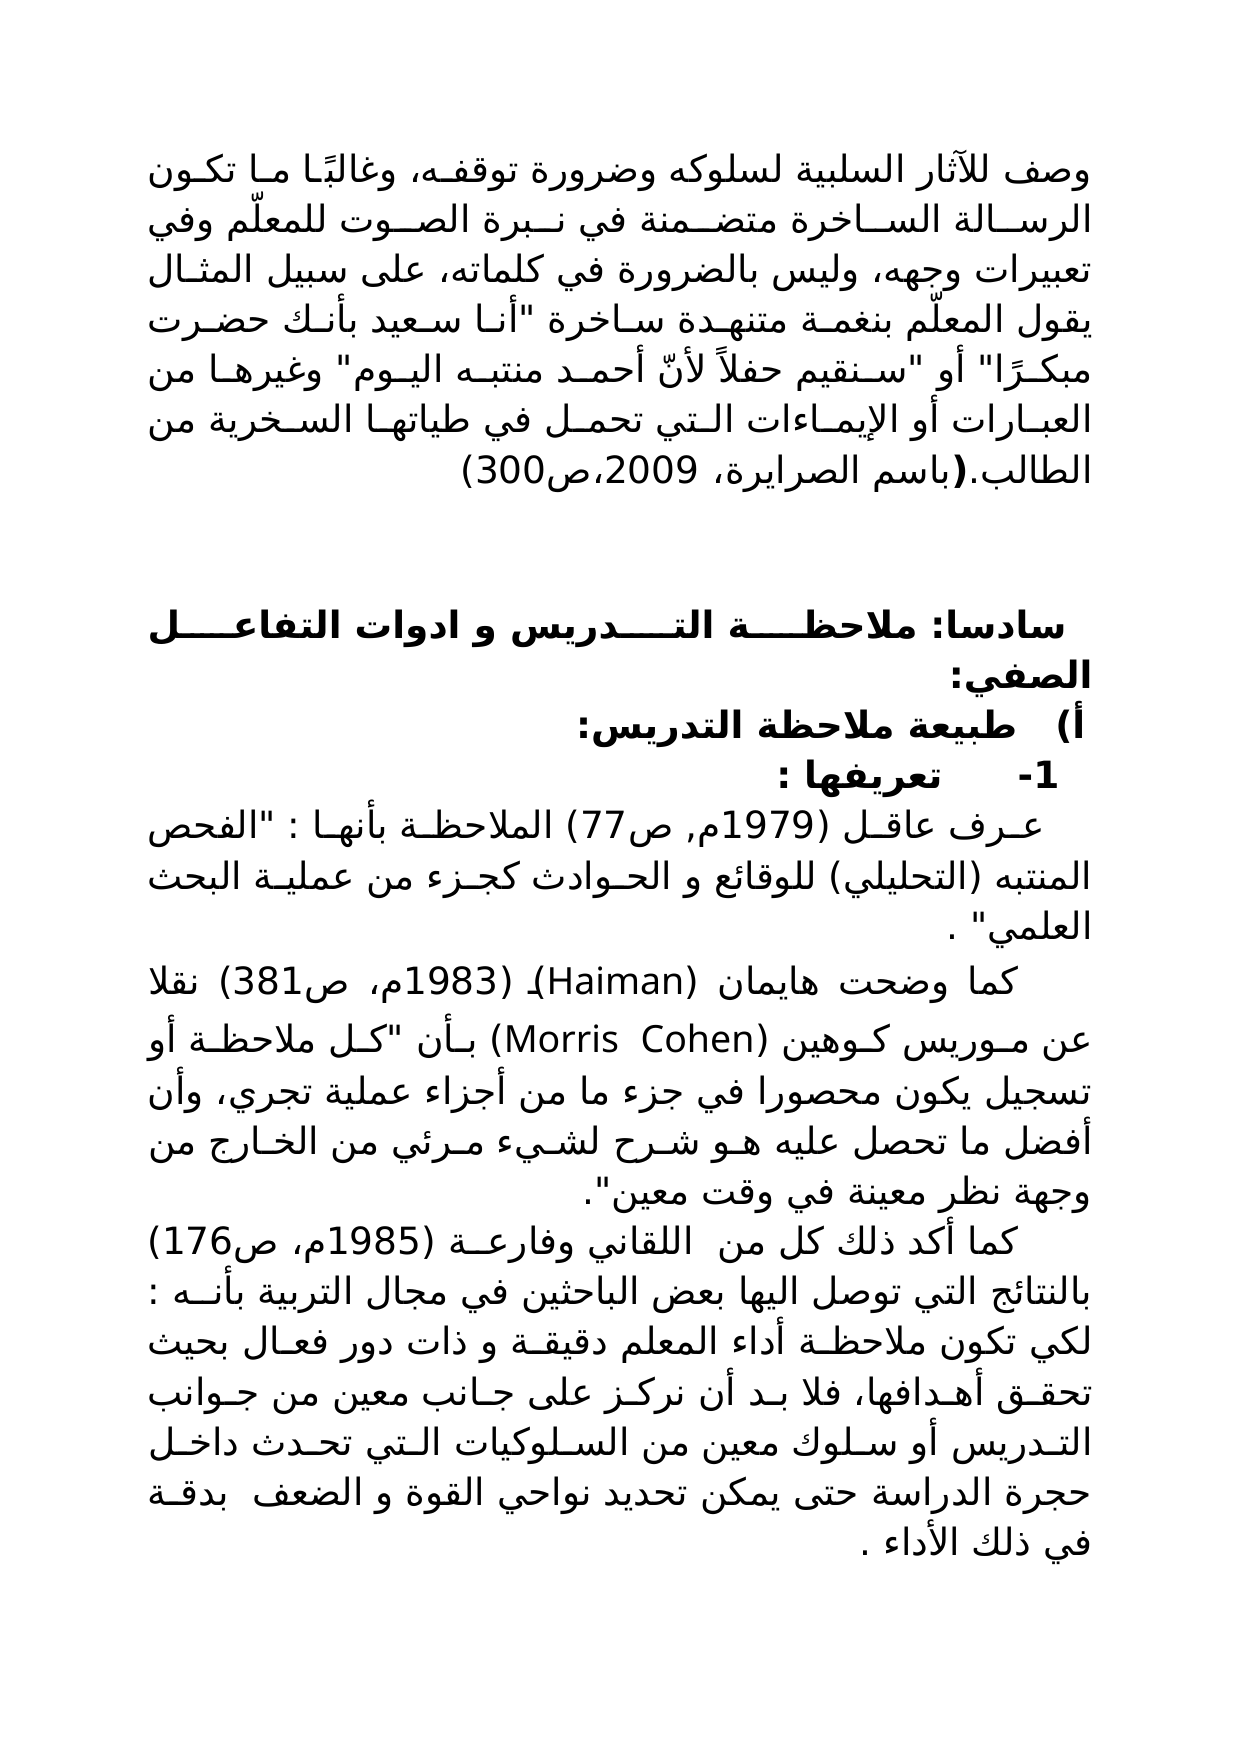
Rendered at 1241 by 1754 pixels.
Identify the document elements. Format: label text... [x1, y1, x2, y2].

list تعريفها : [148, 754, 1018, 798]
text سادسا: ملاحظة التدريس و ادوات التفاعل الصفي: [148, 604, 1093, 697]
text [148, 148, 1093, 492]
text عرف عاقل (1979م, ص77) الملاحظة بأنها : "الفحص المنتبه (التحليلي) للوقائع و الحوادث كجزء من عملية البحث العلمي" . [148, 804, 1093, 948]
list طبيعة ملاحظة التدريس: [148, 704, 1055, 748]
text كما وضحت هايمان (Haiman) (1983م، ص381) نقلا عن موريس كوهين (Morris Cohen) بأن "كل ملاحظة أو تسجيل يكون محصورا في جزء ما من أجزاء عملية تجري، وأن أفضل ما تحصل عليه هو شرح لشيء مرئي من الخارج من وجهة نظر معينة في وقت معين". [148, 954, 1093, 1213]
text كما أكد ذلك كل من اللقاني وفارعة (1985م، ص176) بالنتائج التي توصل اليها بعض الباحثين في مجال التربية بأنه : لكي تكون ملاحظة أداء المعلم دقيقة و ذات دور فعال بحيث تحقق أهدافها، فلا بد أن نركز على جانب معين من جوانب التدريس أو سلوك معين من السلوكيات التي تحدث داخل حجرة الدراسة حتى يمكن تحديد نواحي القوة و الضعف بدقة في ذلك الأداء . [148, 1220, 1093, 1564]
